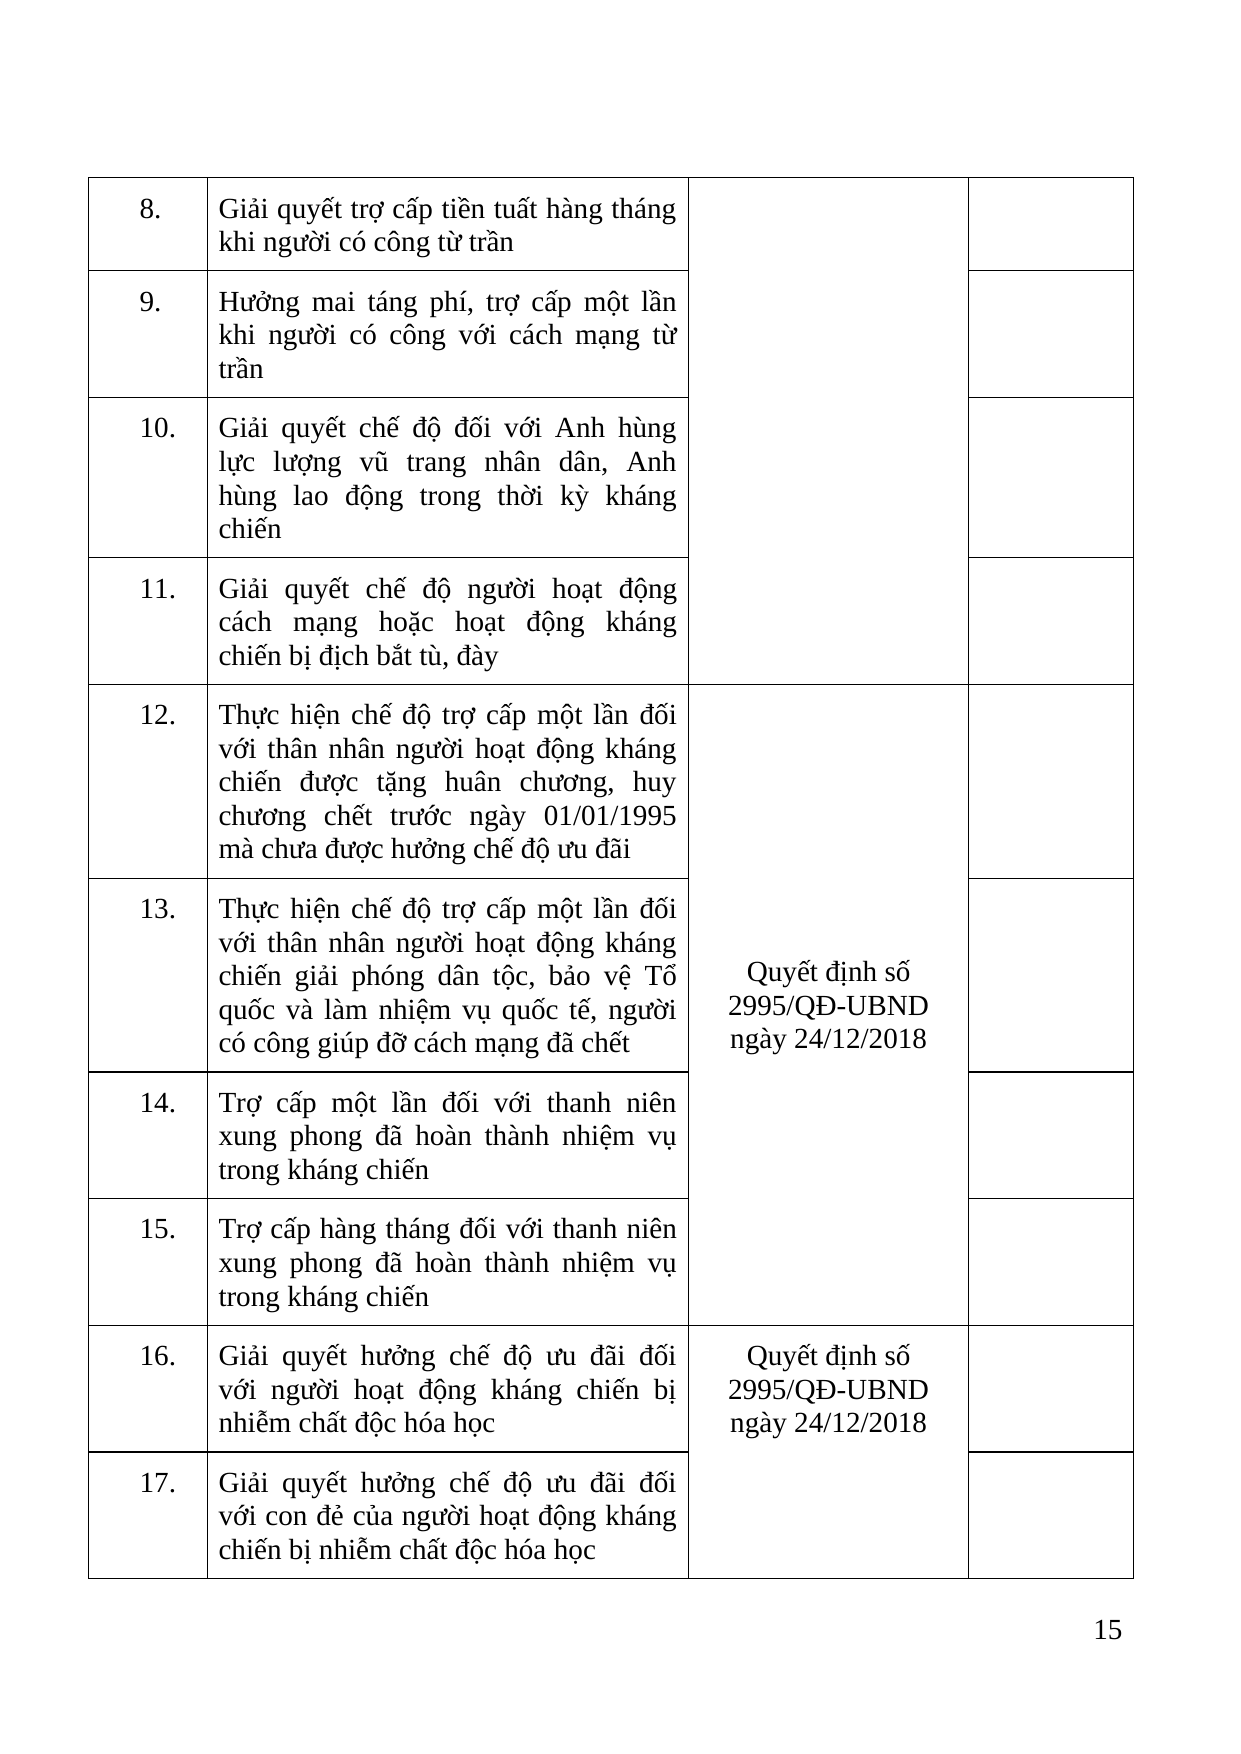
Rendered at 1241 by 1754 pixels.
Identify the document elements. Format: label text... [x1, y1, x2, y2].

table_cell [89, 1326, 207, 1451]
table_cell Trợ cấp hàng tháng đối với thanh niên xung phong đã hoàn thành nhiệm vụ trong kháng chiến [208, 1199, 688, 1325]
table_cell [89, 1453, 207, 1578]
table_cell Giải quyết hưởng chế độ ưu đãi đối với con đẻ của người hoạt động kháng chiến bị nhiễm chất độc hóa học [208, 1453, 688, 1578]
table_cell [89, 271, 207, 397]
table_cell [89, 1199, 207, 1325]
table_cell Giải quyết hưởng chế độ ưu đãi đối với người hoạt động kháng chiến bị nhiễm chất độc hóa học [208, 1326, 688, 1451]
table_cell [89, 685, 207, 878]
table_cell [969, 398, 1133, 557]
table_cell [969, 178, 1133, 270]
table_cell [89, 558, 207, 684]
table_cell Giải quyết chế độ người hoạt động cách mạng hoặc hoạt động kháng chiến bị địch bắt tù, đày [208, 558, 688, 684]
table_cell Quyết định số 2995/QĐ-UBND ngày 24/12/2018 [689, 685, 968, 1325]
table_cell Giải quyết trợ cấp tiền tuất hàng tháng khi người có công từ trần [208, 178, 688, 270]
table_cell Hưởng mai táng phí, trợ cấp một lần khi người có công với cách mạng từ trần [208, 271, 688, 397]
table_cell [969, 1199, 1133, 1325]
table_cell [89, 398, 207, 557]
table_cell [89, 178, 207, 270]
table_cell [89, 1073, 207, 1198]
table_cell [969, 558, 1133, 684]
table_cell [969, 271, 1133, 397]
table_cell [89, 879, 207, 1071]
table_cell [969, 1326, 1133, 1451]
table_cell [969, 1453, 1133, 1578]
table_cell Trợ cấp một lần đối với thanh niên xung phong đã hoàn thành nhiệm vụ trong kháng chiến [208, 1073, 688, 1198]
table_cell Thực hiện chế độ trợ cấp một lần đối với thân nhân người hoạt động kháng chiến được tặng huân chương, huy chương chết trước ngày 01/01/1995 mà chưa được hưởng chế độ ưu đãi [208, 685, 688, 878]
table_cell [969, 685, 1133, 878]
table_cell Quyết định số 2995/QĐ-UBND ngày 24/12/2018 [689, 1326, 968, 1578]
table_cell Giải quyết chế độ đối với Anh hùng lực lượng vũ trang nhân dân, Anh hùng lao động trong thời kỳ kháng chiến [208, 398, 688, 557]
table_cell [969, 1073, 1133, 1198]
table_cell Thực hiện chế độ trợ cấp một lần đối với thân nhân người hoạt động kháng chiến giải phóng dân tộc, bảo vệ Tổ quốc và làm nhiệm vụ quốc tế, người có công giúp đỡ cách mạng đã chết [208, 879, 688, 1071]
table_cell [969, 879, 1133, 1071]
